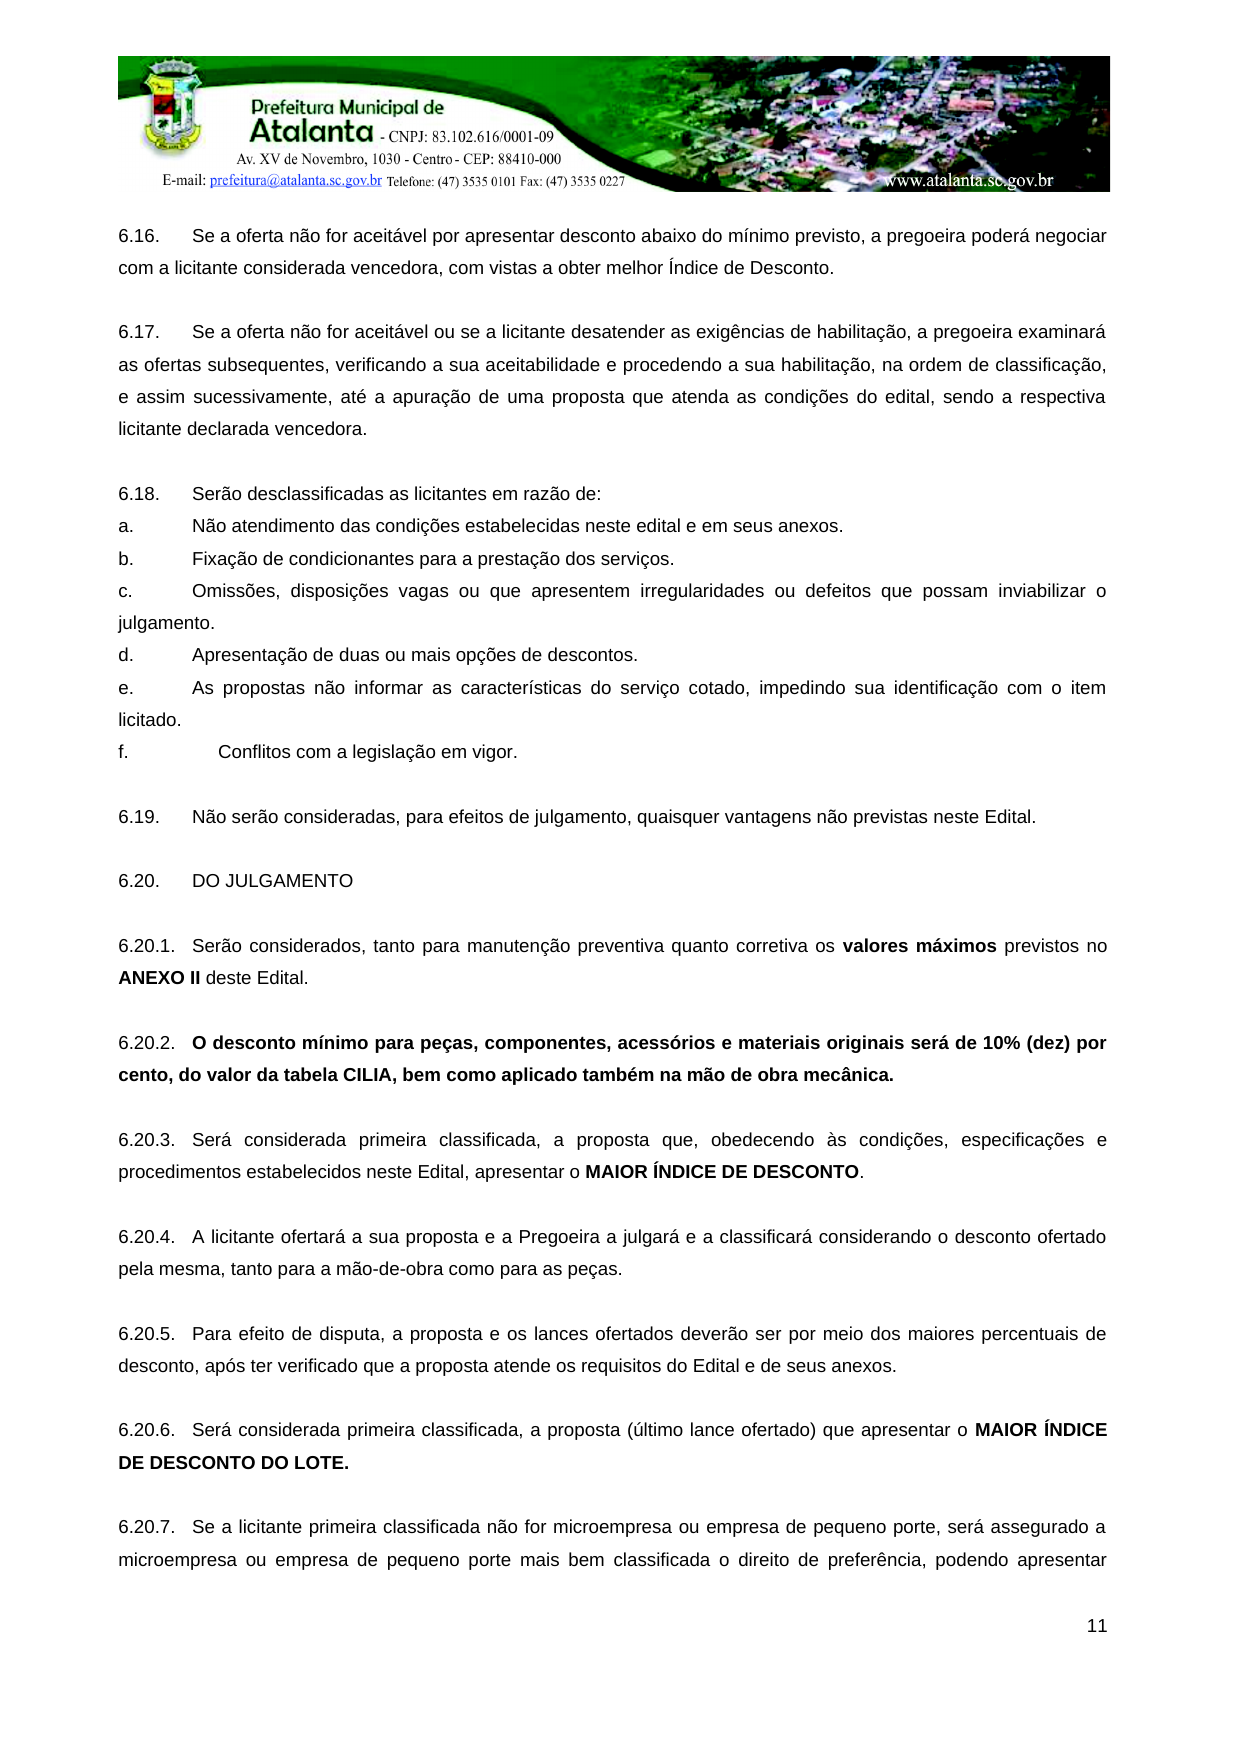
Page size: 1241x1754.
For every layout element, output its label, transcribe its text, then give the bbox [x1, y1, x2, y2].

list Não serão consideradas, para efeitos de julgamento, quaisquer vantagens não previstas neste Edital. [118, 806, 1107, 827]
list As propostas não informar as características do serviço cotado, impedindo sua identificação com o item licitado. [118, 676, 1107, 730]
list Serão desclassificadas as licitantes em razão de: [118, 483, 1107, 504]
list Apresentação de duas ou mais opções de descontos. [118, 644, 1107, 666]
list Conflitos com a legislação em vigor. [118, 741, 1107, 763]
list Fixação de condicionantes para a prestação dos serviços. [118, 547, 1107, 569]
list Não atendimento das condições estabelecidas neste edital e em seus anexos. [118, 515, 1107, 537]
list Se a oferta não for aceitável por apresentar desconto abaixo do mínimo previsto, a pregoeira poderá negociar com a licitante considerada vencedora, com vistas a obter melhor Índice de Desconto. [118, 224, 1107, 278]
picture [118, 56, 1111, 192]
list Omissões, disposições vagas ou que apresentem irregularidades ou defeitos que possam inviabilizar o julgamento. [118, 579, 1107, 633]
list Serão considerados, tanto para manutenção preventiva quanto corretiva os valores máximos previstos no ANEXO II deste Edital. [118, 935, 1107, 989]
list A licitante ofertará a sua proposta e a Pregoeira a julgará e a classificará considerando o desconto ofertado pela mesma, tanto para a mão-de-obra como para as peças. [118, 1225, 1107, 1279]
list Se a oferta não for aceitável ou se a licitante desatender as exigências de habilitação, a pregoeira examinará as ofertas subsequentes, verificando a sua aceitabilidade e procedendo a sua habilitação, na ordem de classificação, e assim sucessivamente, até a apuração de uma proposta que atenda as condições do edital, sendo a respectiva licitante declarada vencedora. [118, 321, 1107, 440]
list Para efeito de disputa, a proposta e os lances ofertados deverão ser por meio dos maiores percentuais de desconto, após ter verificado que a proposta atende os requisitos do Edital e de seus anexos. [118, 1322, 1107, 1376]
list Será considerada primeira classificada, a proposta (último lance ofertado) que apresentar o MAIOR ÍNDICE DE DESCONTO DO LOTE. [118, 1419, 1107, 1473]
list DO JULGAMENTO [118, 870, 1107, 892]
list Será considerada primeira classificada, a proposta que, obedecendo às condições, especificações e procedimentos estabelecidos neste Edital, apresentar o MAIOR ÍNDICE DE DESCONTO. [118, 1128, 1107, 1182]
list O desconto mínimo para peças, componentes, acessórios e materiais originais será de 10% (dez) por cento, do valor da tabela CILIA, bem como aplicado também na mão de obra mecânica. [118, 1032, 1107, 1086]
